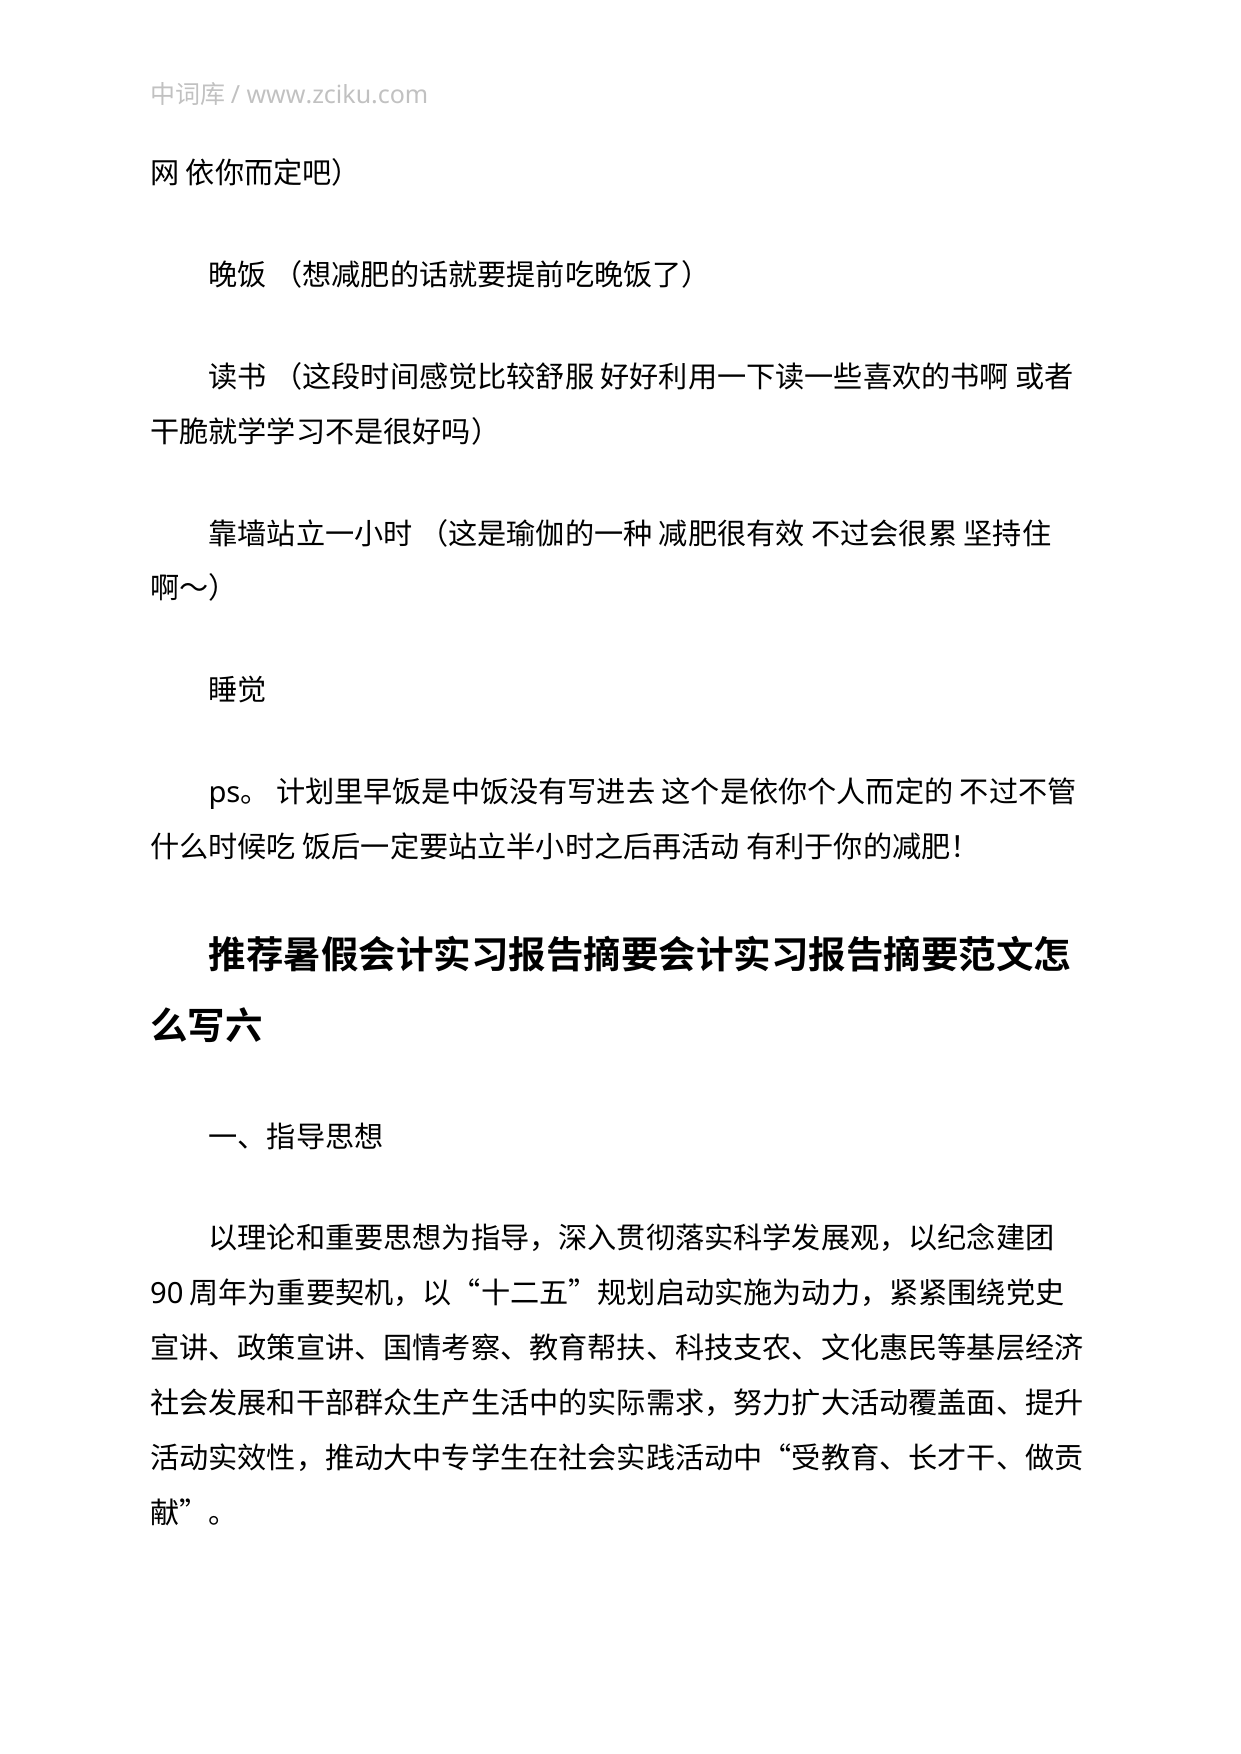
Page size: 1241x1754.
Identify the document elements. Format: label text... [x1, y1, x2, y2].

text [150, 150, 1090, 192]
text 睡觉 [150, 667, 1090, 709]
text 读书 （这段时间感觉比较舒服 好好利用一下读一些喜欢的书啊 或者干脆就学学习不是很好吗） [150, 353, 1090, 451]
text 靠墙站立一小时 （这是瑜伽的一种 减肥很有效 不过会很累 坚持住啊～） [150, 510, 1090, 607]
text ps。 计划里早饭是中饭没有写进去 这个是依你个人而定的 不过不管什么时候吃 饭后一定要站立半小时之后再活动 有利于你的减肥！ [150, 769, 1090, 866]
text 以理论和重要思想为指导，深入贯彻落实科学发展观，以纪念建团90周年为重要契机，以“十二五”规划启动实施为动力，紧紧围绕党史宣讲、政策宣讲、国情考察、教育帮扶、科技支农、文化惠民等基层经济社会发展和干部群众生产生活中的实际需求，努力扩大活动覆盖面、提升活动实效性，推动大中专学生在社会实践活动中“受教育、长才干、做贡献”。 [150, 1215, 1090, 1532]
text 一、指导思想 [150, 1113, 1090, 1156]
text 晚饭 （想减肥的话就要提前吃晚饭了） [150, 252, 1090, 294]
text 推荐暑假会计实习报告摘要会计实习报告摘要范文怎么写六 [150, 925, 1090, 1050]
